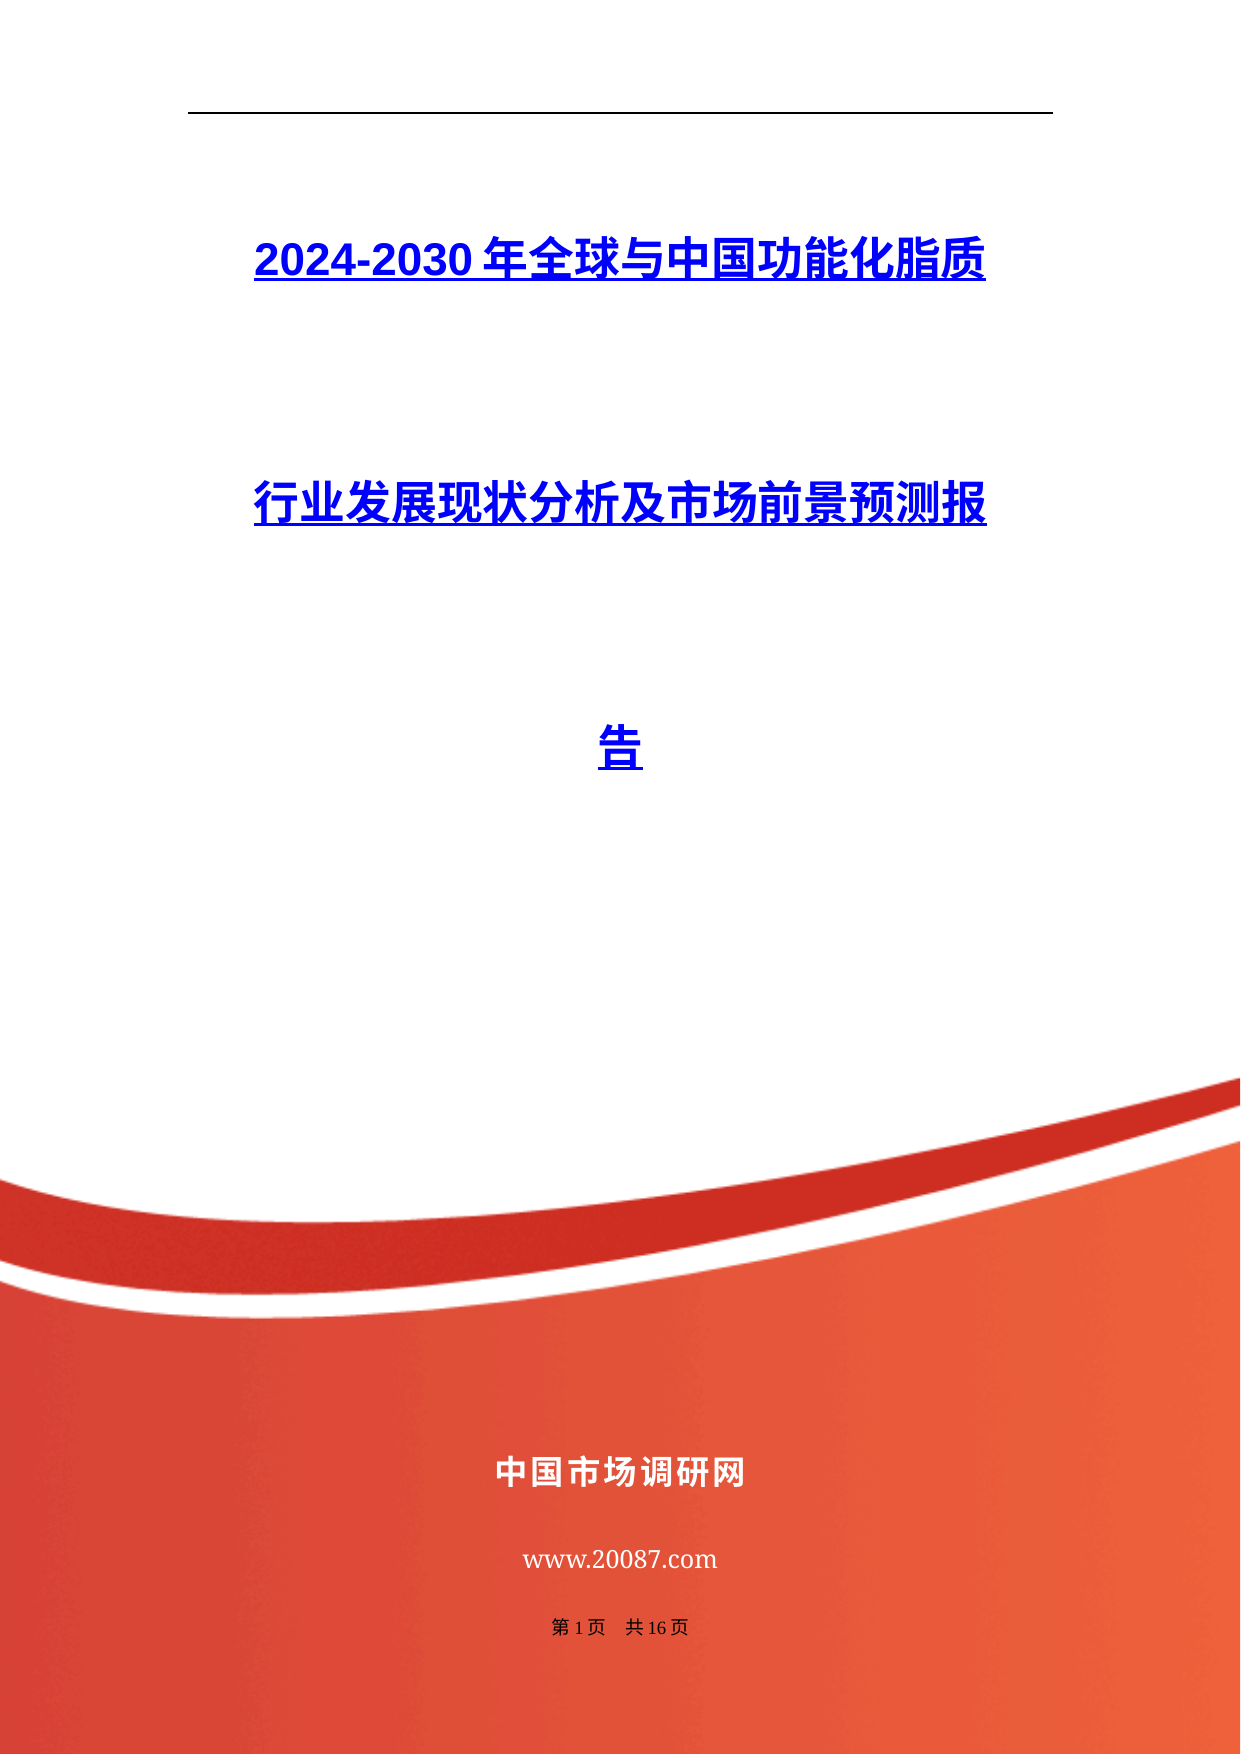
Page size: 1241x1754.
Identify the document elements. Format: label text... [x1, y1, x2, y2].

picture [0, 1006, 1241, 1754]
text www.20087.com [187, 1526, 1053, 1591]
table_header 2024-2030年全球与中国功能化脂质行业发展现状分析及市场前景预测报告 [188, 207, 1053, 871]
subtitle 中国市场调研网 [187, 1437, 1053, 1502]
